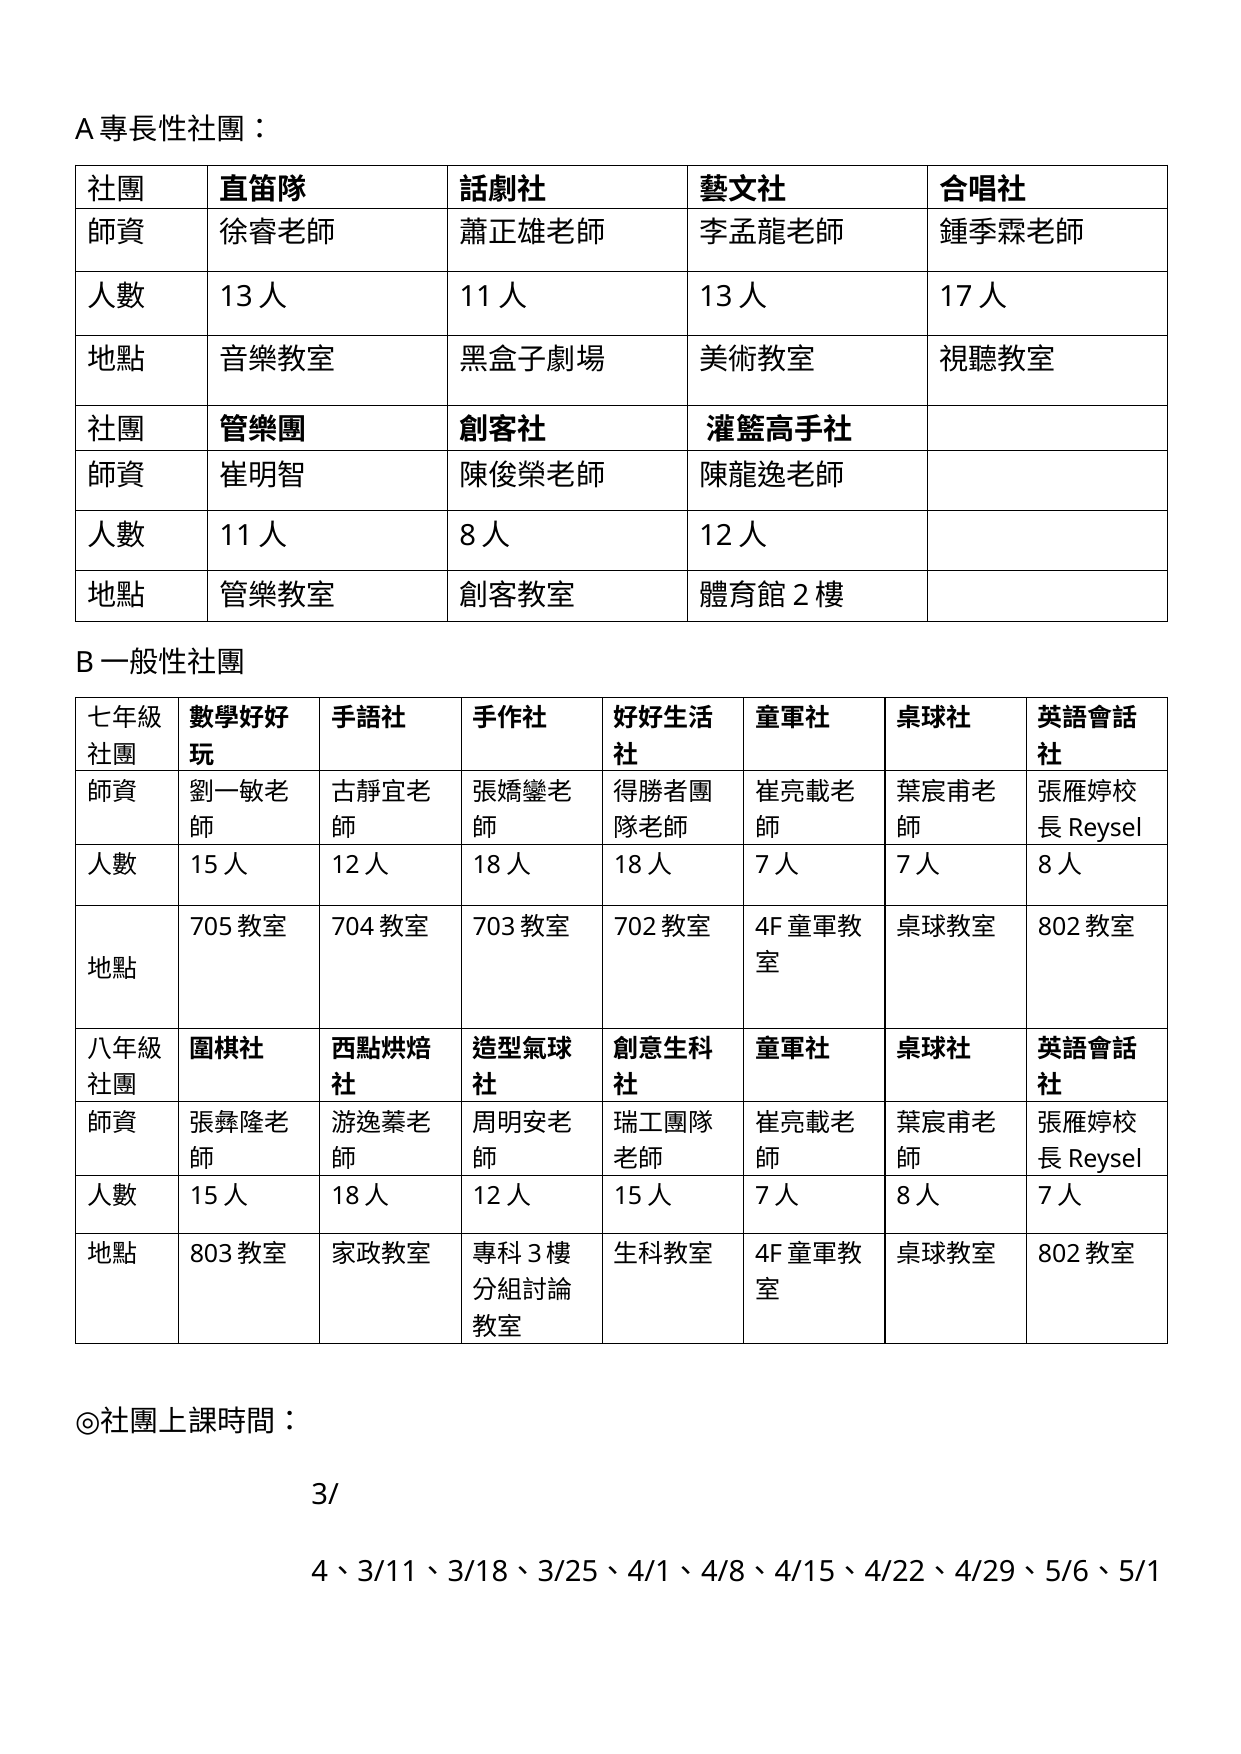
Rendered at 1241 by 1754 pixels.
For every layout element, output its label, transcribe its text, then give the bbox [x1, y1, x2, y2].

table_cell 師資 [76, 1102, 178, 1175]
table_cell 崔亮載老師 [744, 771, 884, 844]
text B一般性社團 [75, 622, 1165, 697]
table_cell 地點 [76, 1234, 178, 1342]
table_cell 圍棋社 [179, 1029, 319, 1101]
table_cell [928, 406, 1167, 450]
table_cell 生科教室 [603, 1234, 743, 1342]
table_cell 英語會話社 [1027, 1029, 1167, 1101]
table_cell 8人 [448, 511, 687, 570]
table_cell 703教室 [462, 906, 602, 1028]
table_cell 12人 [462, 1176, 602, 1233]
table_cell 13人 [688, 272, 927, 334]
table_header 七年級社團 [76, 698, 178, 770]
table_cell 周明安老師 [462, 1102, 602, 1175]
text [75, 1381, 1165, 1606]
table_cell 18人 [603, 845, 743, 905]
table_cell 802教室 [1027, 906, 1167, 1028]
table_cell 蕭正雄老師 [448, 209, 687, 271]
table_cell 游逸蓁老師 [320, 1102, 461, 1175]
table_cell 704教室 [320, 906, 461, 1028]
table_cell 得勝者團隊老師 [603, 771, 743, 844]
table_cell 師資 [76, 451, 207, 510]
table_cell 李孟龍老師 [688, 209, 927, 271]
table_header 藝文社 [688, 166, 927, 208]
table_cell 12人 [320, 845, 461, 905]
table_header 好好生活社 [603, 698, 743, 770]
table_cell 人數 [76, 1176, 178, 1233]
table_cell 4F童軍教室 [744, 1234, 884, 1342]
table_cell 人數 [76, 845, 178, 905]
table_header 手語社 [320, 698, 461, 770]
table_header 童軍社 [744, 698, 884, 770]
table_cell 管樂團 [208, 406, 447, 450]
table_cell 黑盒子劇場 [448, 336, 687, 404]
table_cell 陳俊榮老師 [448, 451, 687, 510]
table_cell 11人 [448, 272, 687, 334]
table_cell 17人 [928, 272, 1167, 334]
table_cell 18人 [320, 1176, 461, 1233]
table_cell 7人 [744, 1176, 884, 1233]
text A專長性社團： [75, 89, 1165, 164]
table_cell 西點烘焙社 [320, 1029, 461, 1101]
table_cell 人數 [76, 272, 207, 334]
table_cell 徐睿老師 [208, 209, 447, 271]
table_cell 灌籃高手社 [688, 406, 927, 450]
table_cell 人數 [76, 511, 207, 570]
table_cell 劉一敏老師 [179, 771, 319, 844]
table_header 合唱社 [928, 166, 1167, 208]
table_cell 崔亮載老師 [744, 1102, 884, 1175]
table_cell 八年級社團 [76, 1029, 178, 1101]
table_cell 8人 [1027, 845, 1167, 905]
table_cell 8人 [886, 1176, 1026, 1233]
table_cell 地點 [76, 336, 207, 404]
table_cell 張雁婷校長Reysel [1027, 1102, 1167, 1175]
table_header 英語會話社 [1027, 698, 1167, 770]
table_header 手作社 [462, 698, 602, 770]
table_cell 創客社 [448, 406, 687, 450]
table_cell 美術教室 [688, 336, 927, 404]
table_cell 鍾季霖老師 [928, 209, 1167, 271]
table_cell 視聽教室 [928, 336, 1167, 404]
table_cell 張嬌鑾老師 [462, 771, 602, 844]
table_cell 張彝隆老師 [179, 1102, 319, 1175]
table_cell 家政教室 [320, 1234, 461, 1342]
table_cell 瑞工團隊 老師 [603, 1102, 743, 1175]
table_cell 15人 [603, 1176, 743, 1233]
table_header 社團 [76, 166, 207, 208]
table_cell 張雁婷校長Reysel [1027, 771, 1167, 844]
table_cell 師資 [76, 771, 178, 844]
table_cell 702教室 [603, 906, 743, 1028]
table_cell 4F童軍教室 [744, 906, 884, 1028]
table_cell 體育館2樓 [688, 571, 927, 621]
table_cell 705教室 [179, 906, 319, 1028]
table_cell [928, 511, 1167, 570]
table_cell 音樂教室 [208, 336, 447, 404]
table_cell 專科3樓 分組討論教室 [462, 1234, 602, 1342]
table_cell 桌球教室 [886, 1234, 1026, 1342]
table_cell 11人 [208, 511, 447, 570]
table_cell 創意生科社 [603, 1029, 743, 1101]
table_cell 803教室 [179, 1234, 319, 1342]
table_cell 12人 [688, 511, 927, 570]
table_cell 15人 [179, 1176, 319, 1233]
table_header 直笛隊 [208, 166, 447, 208]
table_header 桌球社 [886, 698, 1026, 770]
table_cell 童軍社 [744, 1029, 884, 1101]
table_cell 陳龍逸老師 [688, 451, 927, 510]
table_cell 桌球教室 [886, 906, 1026, 1028]
table_cell 崔明智 [208, 451, 447, 510]
table_cell 管樂教室 [208, 571, 447, 621]
table_cell 7人 [886, 845, 1026, 905]
table_cell 7人 [744, 845, 884, 905]
table_cell 社團 [76, 406, 207, 450]
table_cell 古靜宜老師 [320, 771, 461, 844]
table_cell [928, 451, 1167, 510]
table_cell 15人 [179, 845, 319, 905]
table_header 數學好好玩 [179, 698, 319, 770]
table_cell 地點 [76, 906, 178, 1028]
table_cell 桌球社 [886, 1029, 1026, 1101]
table_cell 師資 [76, 209, 207, 271]
table_cell 地點 [76, 571, 207, 621]
table_cell 造型氣球社 [462, 1029, 602, 1101]
table_cell [928, 571, 1167, 621]
table_cell 創客教室 [448, 571, 687, 621]
table_cell 802教室 [1027, 1234, 1167, 1342]
table_cell 葉宸甫老師 [886, 771, 1026, 844]
table_cell 葉宸甫老師 [886, 1102, 1026, 1175]
table_cell 7人 [1027, 1176, 1167, 1233]
table_header 話劇社 [448, 166, 687, 208]
table_cell 13人 [208, 272, 447, 334]
table_cell 18人 [462, 845, 602, 905]
